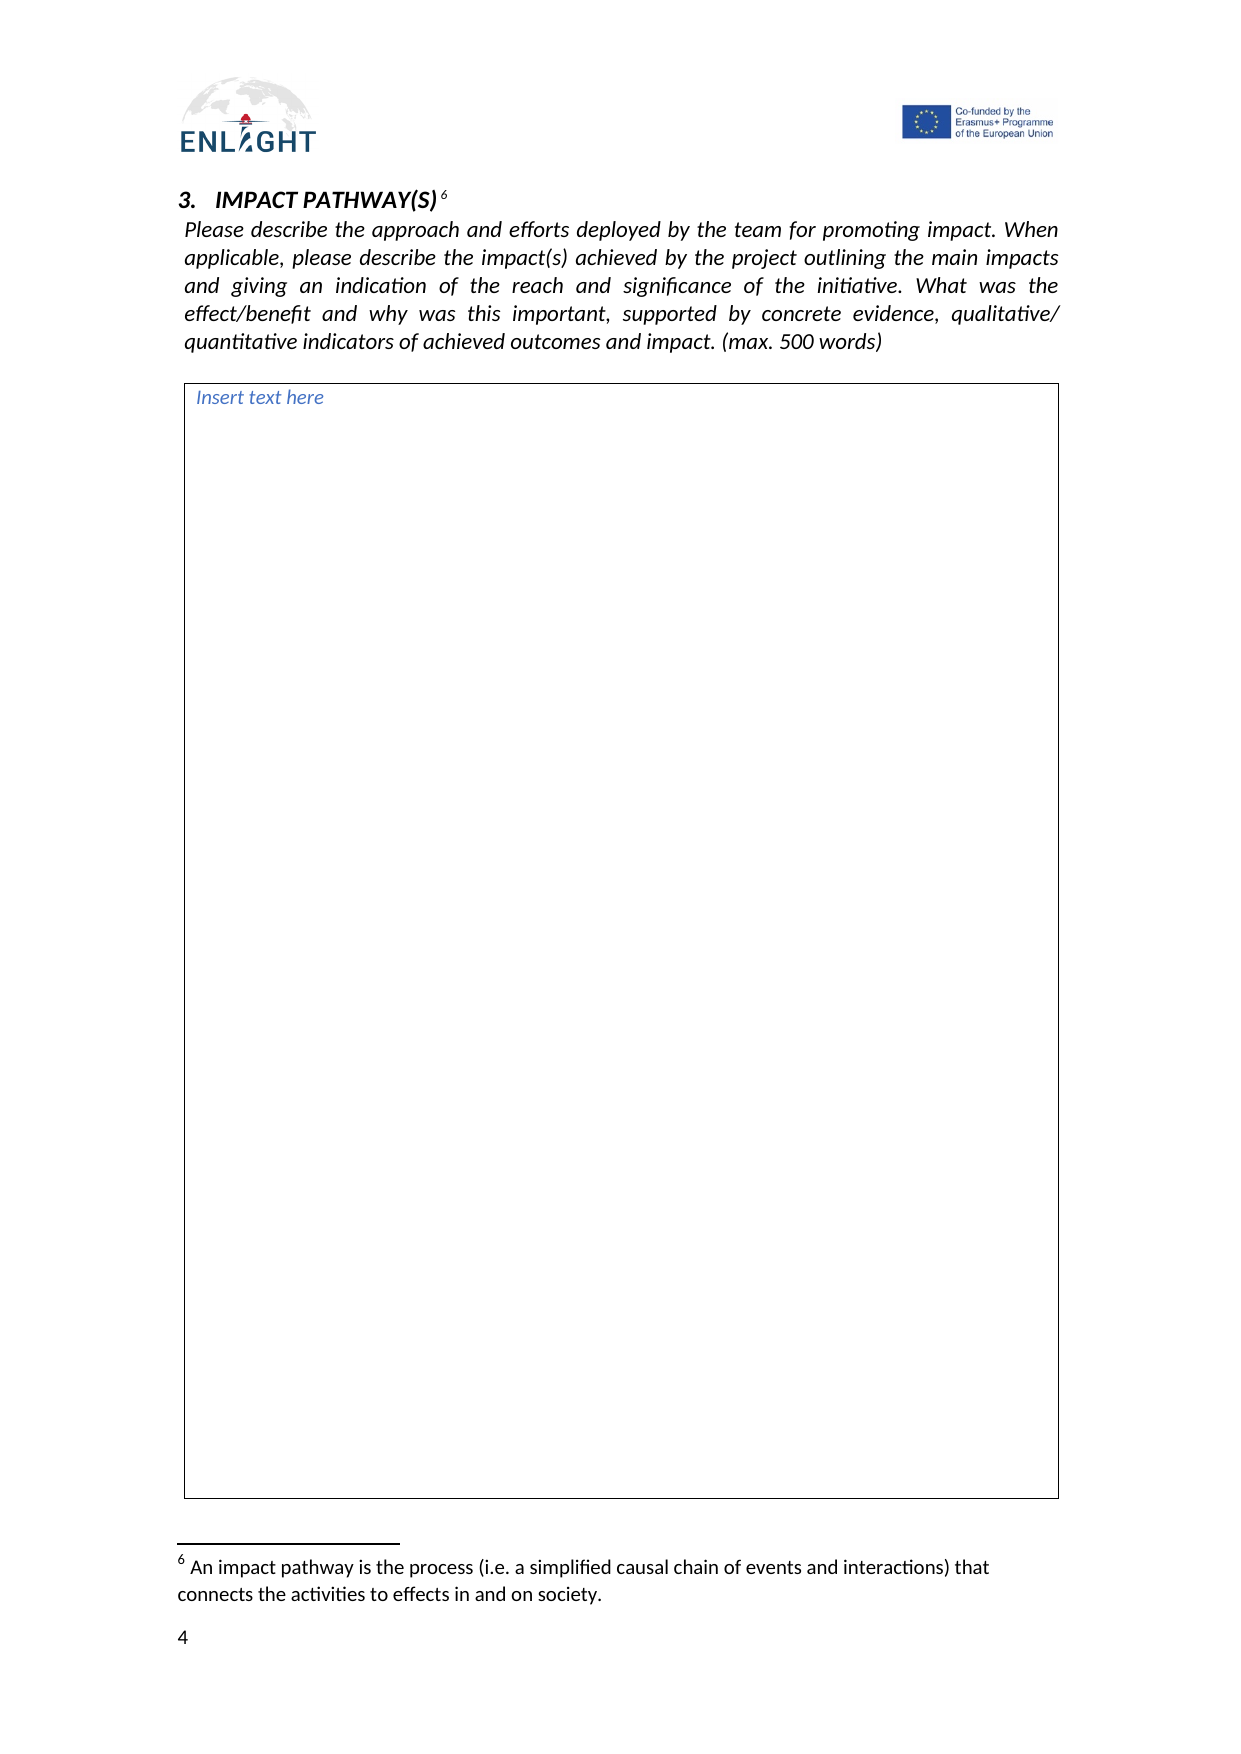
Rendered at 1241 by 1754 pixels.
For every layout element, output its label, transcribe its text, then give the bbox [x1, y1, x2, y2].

list IMPACT PATHWAY(S) [177, 184, 1063, 215]
picture [177, 73, 320, 154]
text Please describe the approach and efforts deployed by the team for promoting impact. When applicable, please describe the impact(s) achieved by the project outlining the main impacts and giving an indication of the reach and significance of the initiative. What was the effect/benefit and why was this important, supported by concrete evidence, qualitative/ quantitative indicators of achieved outcomes and impact. (max. 500 words) [184, 215, 1063, 355]
table_header Insert text here [185, 384, 1058, 1497]
picture [894, 98, 1059, 144]
